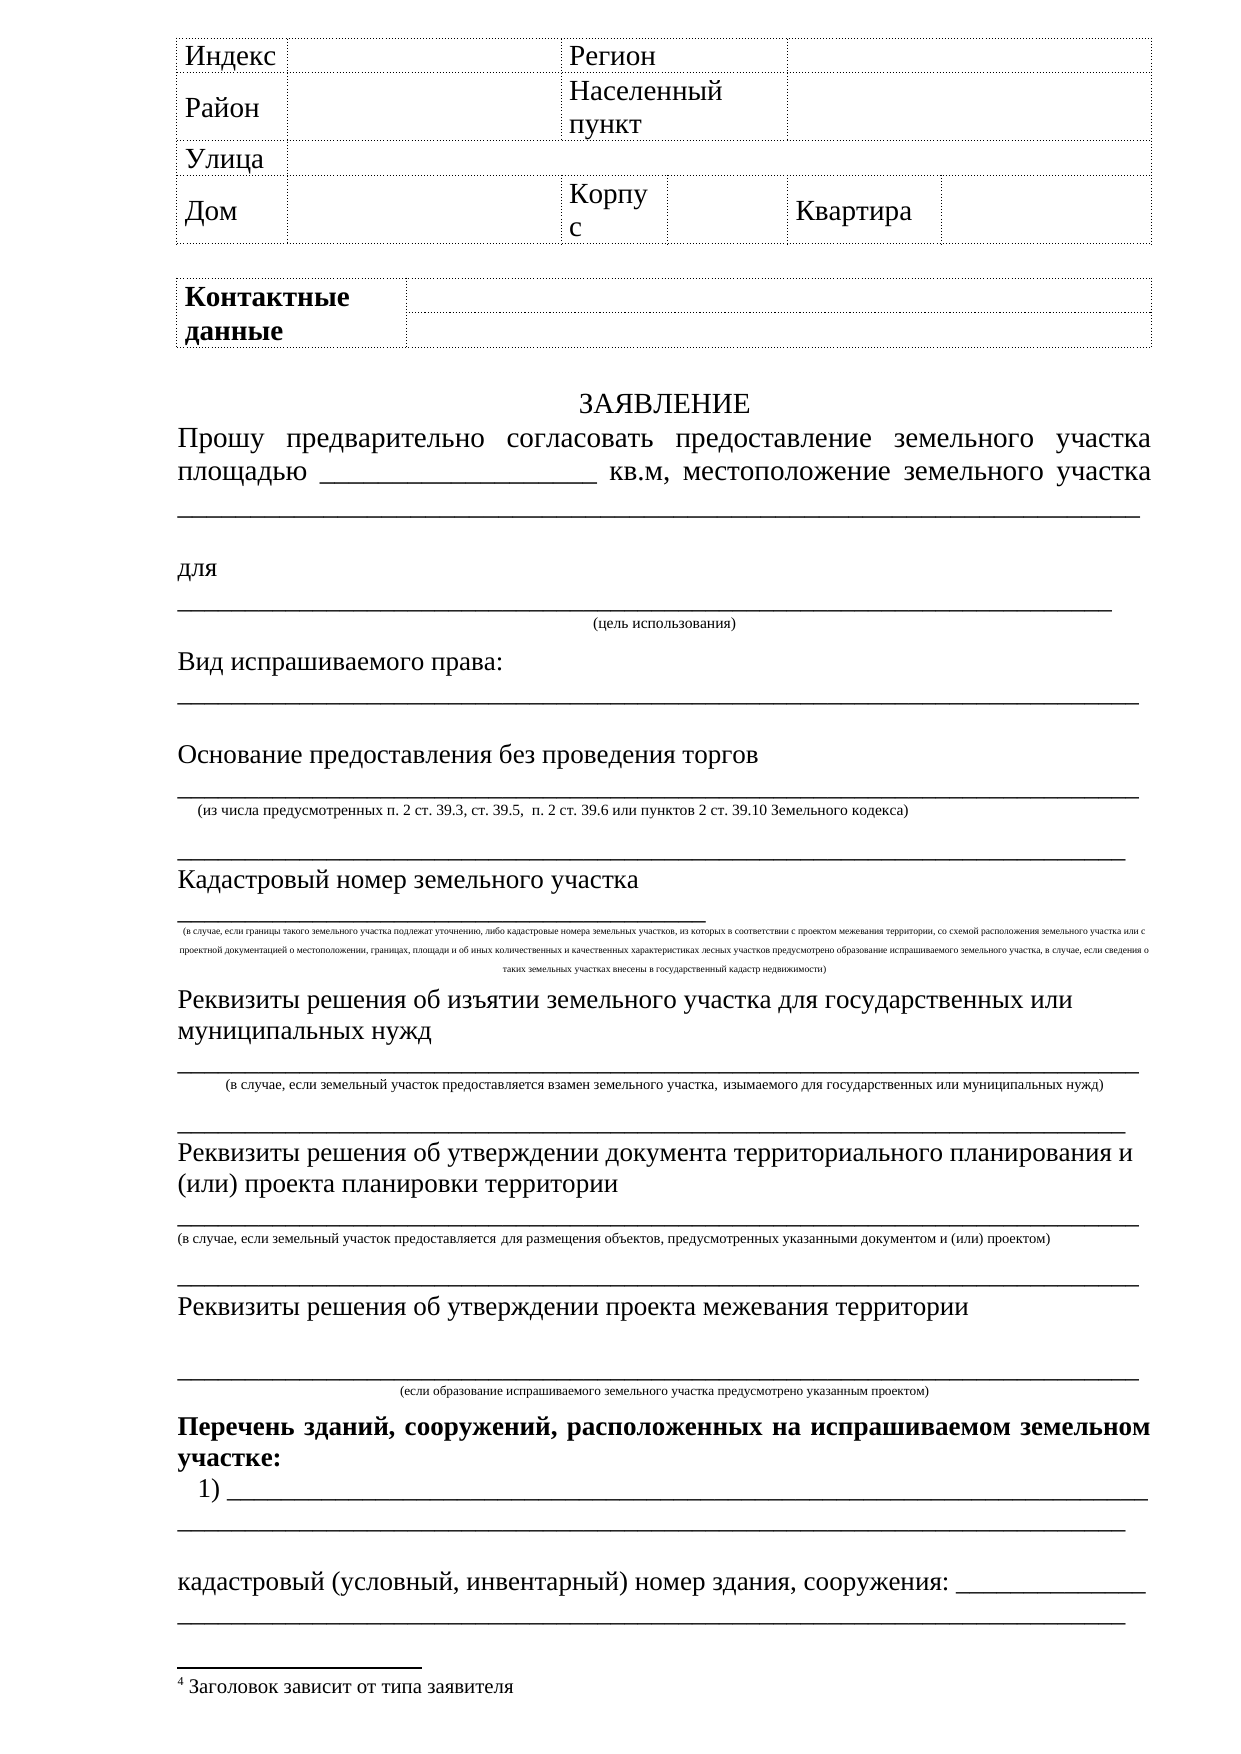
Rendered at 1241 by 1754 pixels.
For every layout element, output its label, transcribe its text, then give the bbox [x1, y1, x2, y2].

table_cell Индекс [177, 38, 287, 72]
text Реквизиты решения об утверждении документа территориального планирования и (или) проекта планировки территории _______________________________________________________________________ (в случае, если земельный участок предоставляется для размещения объектов, предусмотренных указанными документом и (или) проектом) [177, 1136, 1152, 1259]
table_cell [788, 38, 1151, 72]
text ______________________________________________________________________ [177, 1105, 1152, 1136]
text Перечень зданий, сооружений, расположенных на испрашиваемом земельном участке: [177, 1409, 1152, 1472]
table_cell [561, 243, 667, 277]
text Вид испрашиваемого права: _______________________________________________________________________ [177, 645, 1152, 707]
table_cell [788, 243, 941, 277]
text ______________________________________________________________________ [177, 1596, 1152, 1628]
table_cell [788, 72, 1151, 140]
table_cell Регион [561, 38, 788, 72]
table_cell [177, 243, 287, 277]
table_cell [667, 243, 788, 277]
table_cell [406, 312, 1151, 347]
table_cell [287, 72, 561, 140]
text ЗАЯВЛЕНИЕ [177, 386, 1152, 420]
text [177, 1565, 1152, 1596]
text ______________________________________________________________________ [177, 832, 1152, 863]
text Основание предоставления без проведения торгов _______________________________________________________________________ [177, 738, 1152, 801]
text _______________________________________________________________________ [177, 1259, 1152, 1290]
table_cell Населенный пункт [561, 72, 788, 140]
text ______________________________________________________________________ [177, 1503, 1152, 1534]
text 1) ____________________________________________________________________ [177, 1472, 1152, 1503]
table_cell [667, 175, 788, 243]
text Кадастровый номер земельного участка _______________________________________ [177, 863, 1152, 925]
text (в случае, если земельный участок предоставляется взамен земельного участка, изымаемого для государственных или муниципальных нужд) [177, 1076, 1152, 1105]
table_cell Контактные данные [177, 278, 406, 347]
table_cell Корпус [561, 175, 667, 243]
text (из числа предусмотренных п. 2 ст. 39.3, ст. 39.5, п. 2 ст. 39.6 или пунктов 2 ст. 39.10 Земельного кодекса) [177, 801, 1152, 832]
table_cell [287, 175, 561, 243]
table_cell [287, 140, 1151, 175]
text (если образование испрашиваемого земельного участка предусмотрено указанным проектом) [177, 1383, 1152, 1409]
table_cell [941, 175, 1151, 243]
table_cell [941, 243, 1151, 277]
table_cell [406, 278, 1151, 312]
table_cell [287, 243, 561, 277]
text для _____________________________________________________________________ [177, 552, 1152, 614]
table_cell Дом [177, 175, 287, 243]
text (цель использования) [177, 614, 1152, 645]
text Реквизиты решения об утверждении проекта межевания территории [177, 1290, 1152, 1321]
table_cell Квартира [788, 175, 941, 243]
table_cell [287, 38, 561, 72]
text Прошу предварительно согласовать предоставление земельного участка площадью ___________________ кв.м, местоположение земельного участка __________________________________________________________________ [177, 420, 1152, 520]
table_cell Район [177, 72, 287, 140]
text _______________________________________________________________________ [177, 1352, 1152, 1383]
table_cell Улица [177, 140, 287, 175]
text Реквизиты решения об изъятии земельного участка для государственных или муниципальных нужд _______________________________________________________________________ [177, 983, 1152, 1076]
text (в случае, если границы такого земельного участка подлежат уточнению, либо кадастровые номера земельных участков, из которых в соответствии с проектом межевания территории, со схемой расположения земельного участка или с проектной документацией о местоположении, границах, площади и об иных количественных и качественных характеристиках лесных участков предусмотрено образование испрашиваемого земельного участка, в случае, если сведения о таких земельных участках внесены в государственный кадастр недвижимости) [177, 925, 1152, 983]
